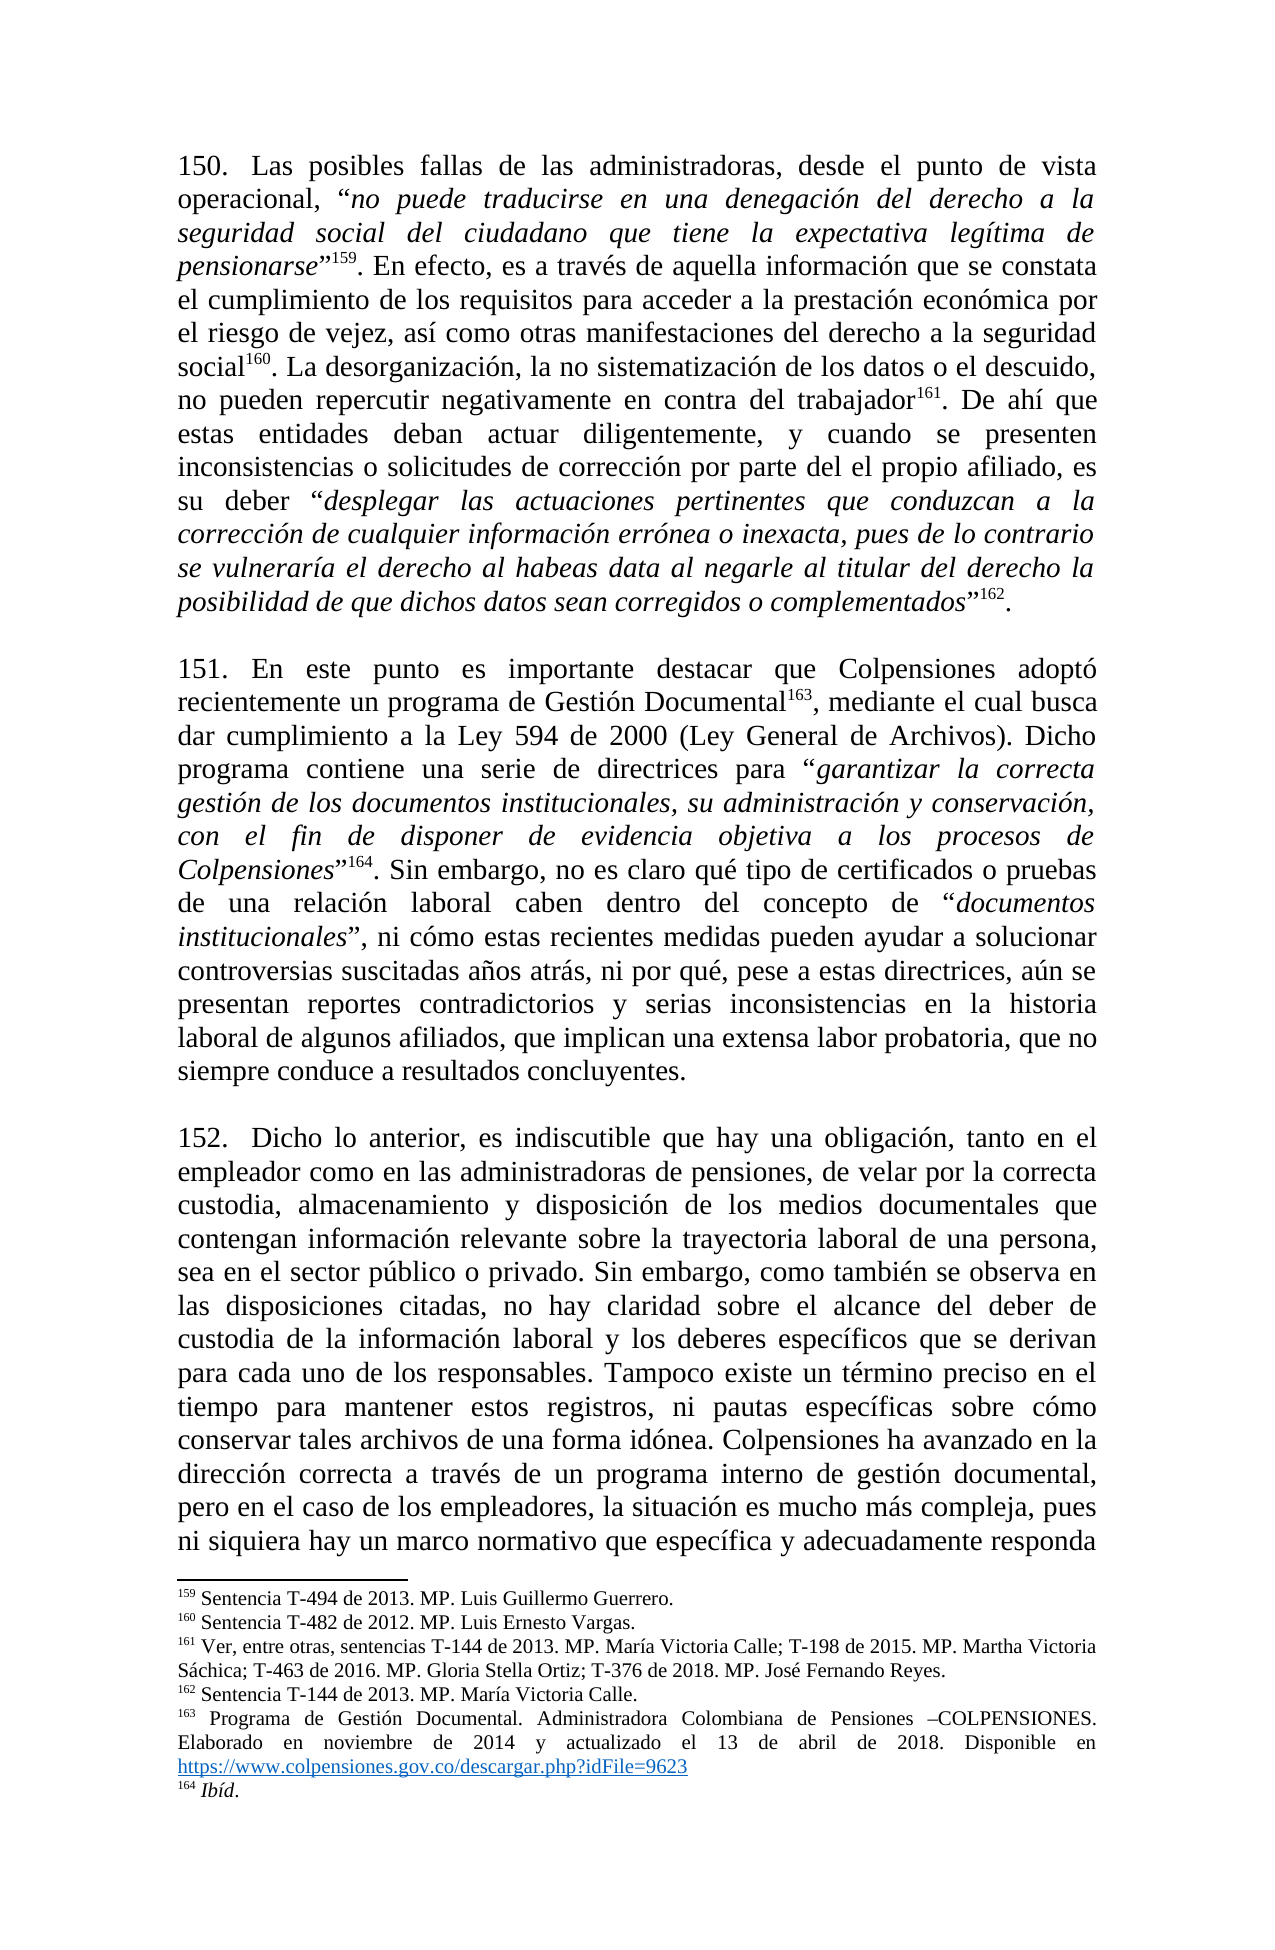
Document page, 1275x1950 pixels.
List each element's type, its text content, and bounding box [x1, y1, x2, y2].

list Las posibles fallas de las administradoras, desde el punto de vista operacional, “no puede traducirse en una denegación del derecho a la seguridad social del ciudadano que tiene la expectativa legítima de pensionarse”. En efecto, es a través de aquella información que se constata el cumplimiento de los requisitos para acceder a la prestación económica por el riesgo de vejez, así como otras manifestaciones del derecho a la seguridad social. La desorganización, la no sistematización de los datos o el descuido, no pueden repercutir negativamente en contra del trabajador. De ahí que estas entidades deban actuar diligentemente, y cuando se presenten inconsistencias o solicitudes de corrección por parte del el propio afiliado, es su deber “desplegar las actuaciones pertinentes que conduzcan a la corrección de cualquier información errónea o inexacta, pues de lo contrario se vulneraría el derecho al habeas data al negarle al titular del derecho la posibilidad de que dichos datos sean corregidos o complementados”. [177, 148, 1098, 617]
list En este punto es importante destacar que Colpensiones adoptó recientemente un programa de Gestión Documental, mediante el cual busca dar cumplimiento a la Ley 594 de 2000 (Ley General de Archivos). Dicho programa contiene una serie de directrices para “garantizar la correcta gestión de los documentos institucionales, su administración y conservación, con el fin de disponer de evidencia objetiva a los procesos de Colpensiones”. Sin embargo, no es claro qué tipo de certificados o pruebas de una relación laboral caben dentro del concepto de “documentos institucionales”, ni cómo estas recientes medidas pueden ayudar a solucionar controversias suscitadas años atrás, ni por qué, pese a estas directrices, aún se presentan reportes contradictorios y serias inconsistencias en la historia laboral de algunos afiliados, que implican una extensa labor probatoria, que no siempre conduce a resultados concluyentes. [177, 651, 1098, 1087]
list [177, 1120, 1098, 1556]
